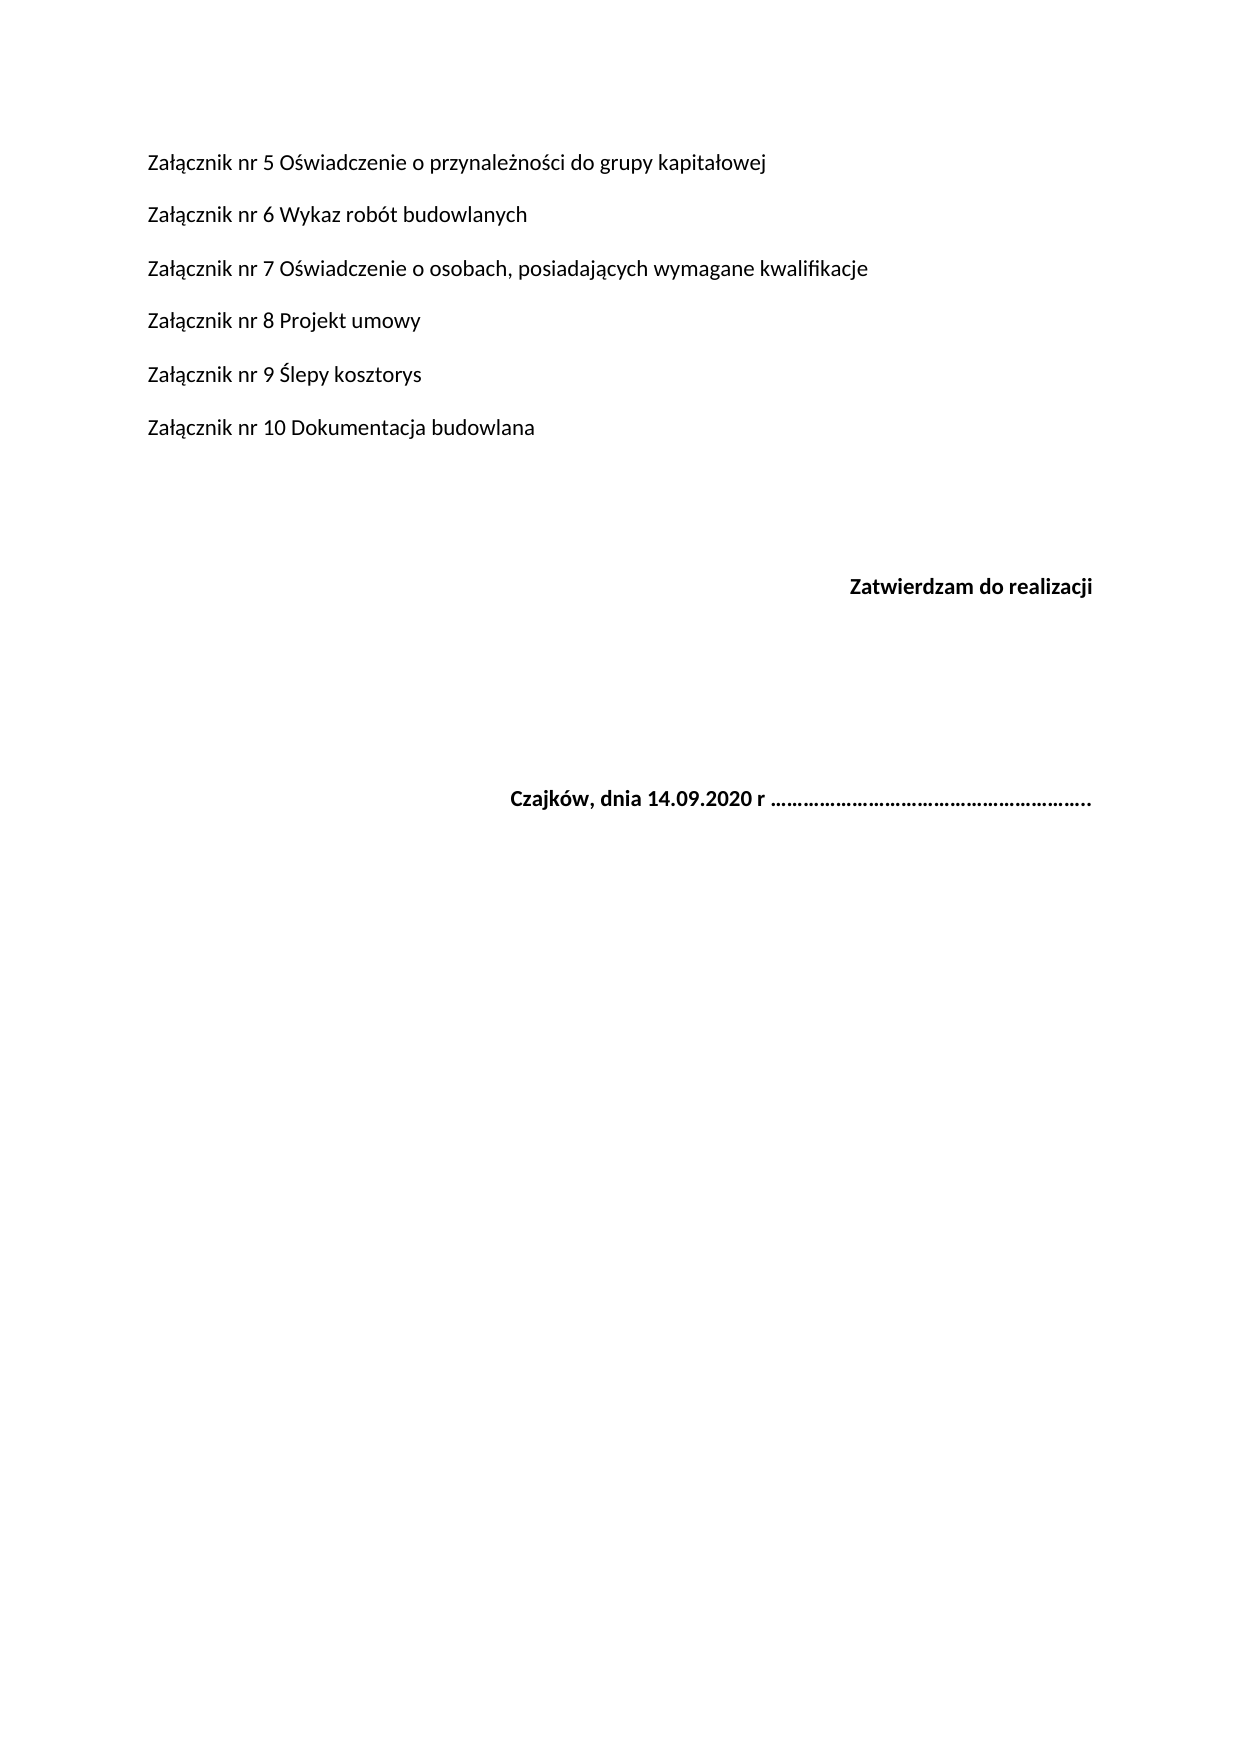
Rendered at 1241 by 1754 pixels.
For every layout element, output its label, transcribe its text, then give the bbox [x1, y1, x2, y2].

text Załącznik nr 5 Oświadczenie o przynależności do grupy kapitałowej [148, 148, 1093, 176]
text Załącznik nr 8 Projekt umowy [148, 307, 1093, 335]
text Zatwierdzam do realizacji [148, 572, 1093, 600]
text Załącznik nr 7 Oświadczenie o osobach, posiadających wymagane kwalifikacje [148, 254, 1093, 282]
text Załącznik nr 6 Wykaz robót budowlanych [148, 201, 1093, 229]
text Czajków, dnia 14.09.2020 r ………………………………………………….. [148, 784, 1093, 812]
text Załącznik nr 10 Dokumentacja budowlana [148, 413, 1093, 441]
text Załącznik nr 9 Ślepy kosztorys [148, 360, 1093, 388]
